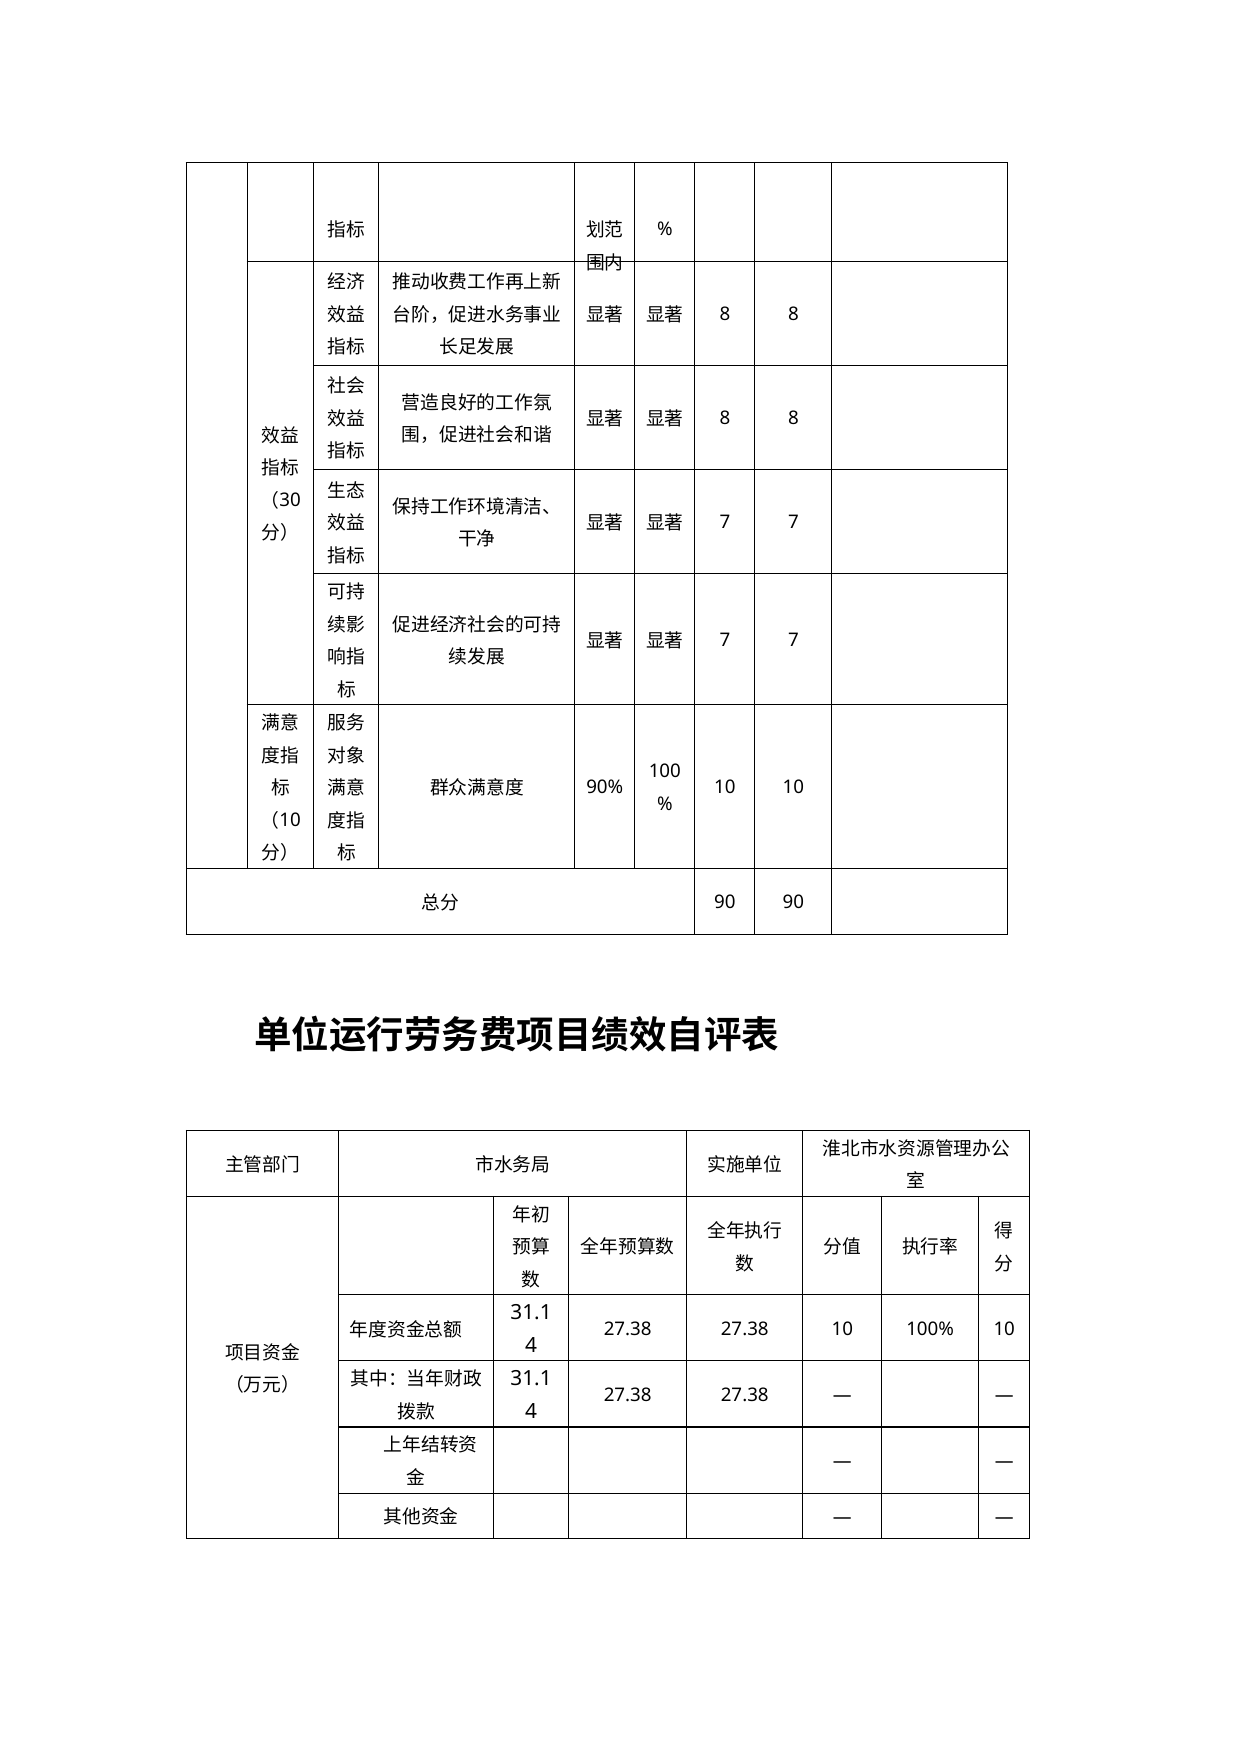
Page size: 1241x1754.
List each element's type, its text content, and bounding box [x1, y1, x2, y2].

table_cell 满意度指标（10分） [248, 705, 313, 868]
table_cell 其他资金 [339, 1494, 493, 1538]
table_cell [569, 1428, 686, 1492]
table_header 淮北市水资源管理办公室 [803, 1131, 1029, 1196]
table_cell 8 [755, 366, 831, 469]
table_cell 8 [695, 366, 754, 469]
table_cell [687, 1494, 802, 1538]
table_cell 31.14 [494, 1295, 568, 1360]
table_cell 推动收费工作再上新台阶，促进水务事业长足发展 [379, 262, 574, 365]
table_cell 27.38 [687, 1361, 802, 1426]
table_cell 可持续影响指标 [314, 574, 378, 704]
table_cell 显著 [575, 470, 634, 573]
table_cell 10 [803, 1295, 881, 1360]
table_cell — [803, 1361, 881, 1426]
table_cell — [979, 1428, 1029, 1492]
table_cell 显著 [575, 574, 634, 704]
table_cell 执行率 [882, 1197, 978, 1294]
table_cell [882, 1361, 978, 1426]
table_cell [832, 869, 1007, 934]
table_cell [882, 1428, 978, 1492]
table_cell 分值 [803, 1197, 881, 1294]
table_cell 90 [755, 869, 831, 934]
table_cell — [803, 1428, 881, 1492]
table_cell 显著 [575, 262, 634, 365]
table_cell 10 [755, 705, 831, 868]
table_cell 上年结转资金 [339, 1428, 493, 1492]
table_cell 27.38 [687, 1295, 802, 1360]
table_cell 服务对象满意度指标 [314, 705, 378, 868]
table_cell 显著 [635, 574, 694, 704]
table_header 主管部门 [187, 1131, 338, 1196]
table_cell 显著 [635, 470, 694, 573]
table_cell 90% [575, 705, 634, 868]
table_cell 27.38 [569, 1361, 686, 1426]
table_cell 显著 [635, 262, 694, 365]
table_cell [832, 705, 1007, 868]
table_cell [832, 262, 1007, 365]
table_cell 社会效益指标 [314, 366, 378, 469]
table_cell 效益指标（30分） [248, 262, 313, 704]
table_cell [569, 1494, 686, 1538]
table_cell — [979, 1361, 1029, 1426]
table_cell 7 [755, 574, 831, 704]
table_cell 群众满意度 [379, 705, 574, 868]
table_cell 生态效益指标 [314, 470, 378, 573]
table_cell 得分 [979, 1197, 1029, 1294]
table_cell 保持工作环境清洁、干净 [379, 470, 574, 573]
table_cell 7 [695, 574, 754, 704]
table_cell — [979, 1494, 1029, 1538]
table_cell [882, 1494, 978, 1538]
table_cell 8 [755, 262, 831, 365]
table_cell [832, 574, 1007, 704]
text 单位运行劳务费项目绩效自评表 [187, 1000, 1053, 1065]
table_cell 促进经济社会的可持续发展 [379, 574, 574, 704]
table_cell 10 [695, 705, 754, 868]
table_cell 营造良好的工作氛围，促进社会和谐 [379, 366, 574, 469]
table_cell 全年预算数 [569, 1197, 686, 1294]
table_cell 经济效益指标 [314, 262, 378, 365]
table_cell 100% [635, 705, 694, 868]
table_cell 10 [979, 1295, 1029, 1360]
table_cell 其中：当年财政拨款 [339, 1361, 493, 1426]
table_cell 100% [882, 1295, 978, 1360]
table_cell [494, 1428, 568, 1492]
table_cell 90 [695, 869, 754, 934]
table_cell 7 [695, 470, 754, 573]
table_cell [339, 1197, 493, 1294]
table_header 实施单位 [687, 1131, 802, 1196]
table_cell 年度资金总额 [339, 1295, 493, 1360]
table_cell 31.14 [494, 1361, 568, 1426]
table_cell 显著 [635, 366, 694, 469]
table_cell 全年执行数 [687, 1197, 802, 1294]
table_cell — [803, 1494, 881, 1538]
table_cell 27.38 [569, 1295, 686, 1360]
table_cell 显著 [575, 366, 634, 469]
table_cell 总分 [187, 869, 694, 934]
table_cell 8 [695, 262, 754, 365]
table_cell 项目资金 （万元） [187, 1197, 338, 1538]
table_cell [494, 1494, 568, 1538]
table_cell [687, 1428, 802, 1492]
table_cell [832, 470, 1007, 573]
table_cell 年初预算数 [494, 1197, 568, 1294]
table_cell [832, 366, 1007, 469]
table_cell 7 [755, 470, 831, 573]
table_header 市水务局 [339, 1131, 686, 1196]
